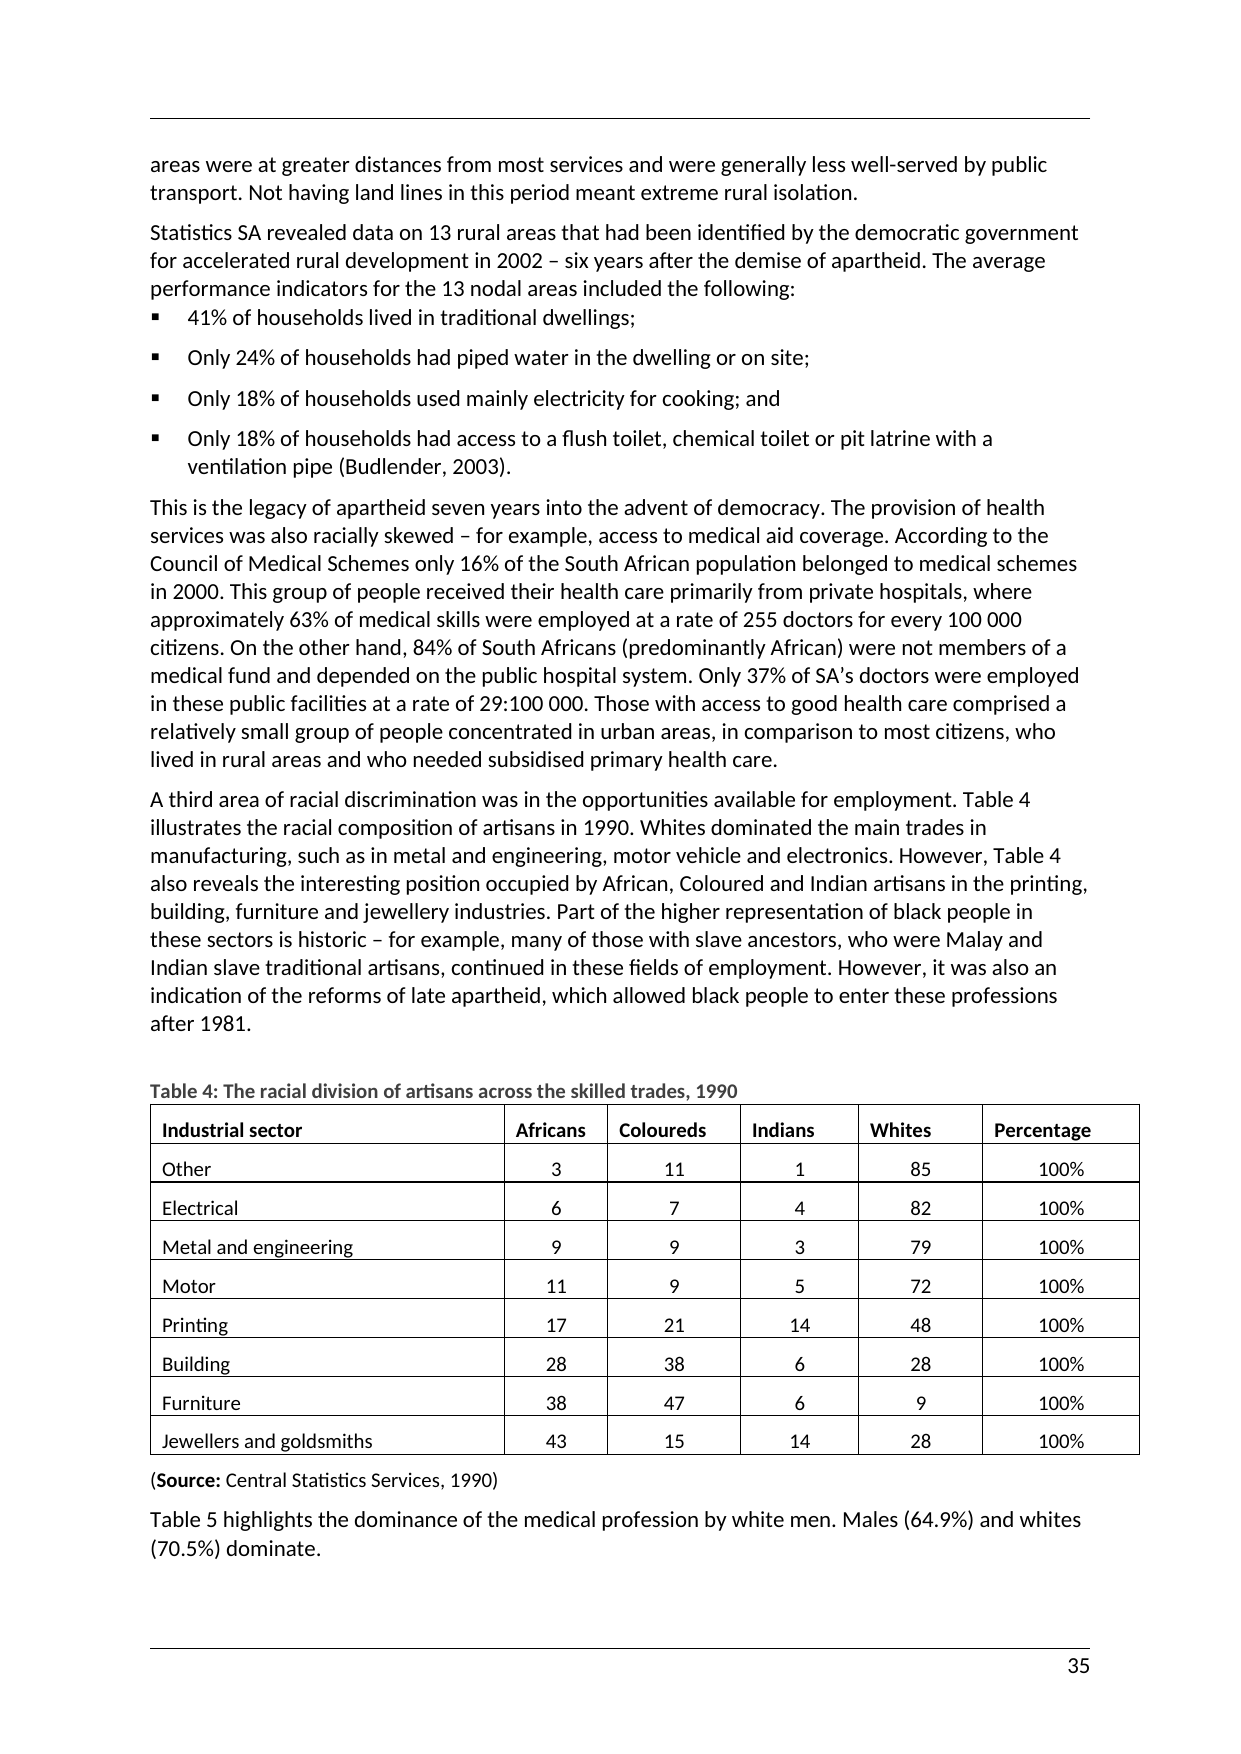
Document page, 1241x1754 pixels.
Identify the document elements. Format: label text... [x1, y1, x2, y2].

table_cell 85 [859, 1144, 982, 1181]
table_cell 28 [859, 1416, 982, 1454]
table_cell 100% [983, 1377, 1139, 1415]
table_cell 9 [608, 1221, 740, 1259]
table_cell 79 [859, 1221, 982, 1259]
table_cell Jewellers and goldsmiths [151, 1416, 504, 1454]
table_cell 3 [505, 1144, 607, 1181]
table_cell 5 [741, 1260, 858, 1298]
table_cell 17 [505, 1299, 607, 1337]
table_cell 100% [983, 1183, 1139, 1220]
table_cell 3 [741, 1221, 858, 1259]
table_cell 100% [983, 1338, 1139, 1376]
table_header Industrial sector [151, 1105, 504, 1142]
table_cell 38 [505, 1377, 607, 1415]
table_cell Metal and engineering [151, 1221, 504, 1259]
text Statistics SA revealed data on 13 rural areas that had been identified by the democratic government for accelerated rural development in 2002 – six years after the demise of apartheid. The average performance indicators for the 13 nodal areas included the following: [150, 218, 1090, 303]
table_cell 9 [505, 1221, 607, 1259]
table_header Indians [741, 1105, 858, 1142]
list 41% of households lived in traditional dwellings; [150, 303, 1090, 331]
table_cell Printing [151, 1299, 504, 1337]
table_header Africans [505, 1105, 607, 1142]
table_cell Furniture [151, 1377, 504, 1415]
table_cell 11 [608, 1144, 740, 1181]
text Table 5 highlights the dominance of the medical profession by white men. Males (64.9%) and whites (70.5%) dominate. [150, 1506, 1090, 1562]
table_header Coloureds [608, 1105, 740, 1142]
table_cell 9 [859, 1377, 982, 1415]
table_cell Other [151, 1144, 504, 1181]
table_cell 100% [983, 1260, 1139, 1298]
table_cell 100% [983, 1416, 1139, 1454]
table_cell 9 [608, 1260, 740, 1298]
table_cell 38 [608, 1338, 740, 1376]
table_cell 100% [983, 1299, 1139, 1337]
table_cell 21 [608, 1299, 740, 1337]
table_cell 47 [608, 1377, 740, 1415]
list Only 18% of households had access to a flush toilet, chemical toilet or pit latrine with a ventilation pipe (Budlender, 2003). [150, 424, 1090, 480]
table_cell 28 [859, 1338, 982, 1376]
table_header Percentage [983, 1105, 1139, 1142]
table_cell 6 [505, 1183, 607, 1220]
text Table 4: The racial division of artisans across the skilled trades, 1990 [150, 1078, 1090, 1103]
table_cell 100% [983, 1144, 1139, 1181]
table_cell 4 [741, 1183, 858, 1220]
table_cell 72 [859, 1260, 982, 1298]
table_cell Electrical [151, 1183, 504, 1220]
table_cell 7 [608, 1183, 740, 1220]
text This is the legacy of apartheid seven years into the advent of democracy. The provision of health services was also racially skewed – for example, access to medical aid coverage. According to the Council of Medical Schemes only 16% of the South African population belonged to medical schemes in 2000. This group of people received their health care primarily from private hospitals, where approximately 63% of medical skills were employed at a rate of 255 doctors for every 100 000 citizens. On the other hand, 84% of South Africans (predominantly African) were not members of a medical fund and depended on the public hospital system. Only 37% of SA’s doctors were employed in these public facilities at a rate of 29:100 000. Those with access to good health care comprised a relatively small group of people concentrated in urban areas, in comparison to most citizens, who lived in rural areas and who needed subsidised primary health care. [150, 493, 1090, 773]
list Only 18% of households used mainly electricity for cooking; and [150, 384, 1090, 412]
table_cell 15 [608, 1416, 740, 1454]
table_cell 100% [983, 1221, 1139, 1259]
table_cell 1 [741, 1144, 858, 1181]
table_cell 14 [741, 1299, 858, 1337]
table_cell Building [151, 1338, 504, 1376]
table_cell 11 [505, 1260, 607, 1298]
table_cell 28 [505, 1338, 607, 1376]
text A third area of racial discrimination was in the opportunities available for employment. Table 4 illustrates the racial composition of artisans in 1990. Whites dominated the main trades in manufacturing, such as in metal and engineering, motor vehicle and electronics. However, Table 4 also reveals the interesting position occupied by African, Coloured and Indian artisans in the printing, building, furniture and jewellery industries. Part of the higher representation of black people in these sectors is historic – for example, many of those with slave ancestors, who were Malay and Indian slave traditional artisans, continued in these fields of employment. However, it was also an indication of the reforms of late apartheid, which allowed black people to enter these professions after 1981. [150, 785, 1090, 1038]
text (Source: Central Statistics Services, 1990) [150, 1468, 1090, 1493]
table_cell 6 [741, 1338, 858, 1376]
table_cell 6 [741, 1377, 858, 1415]
table_cell 82 [859, 1183, 982, 1220]
list Only 24% of households had piped water in the dwelling or on site; [150, 343, 1090, 371]
table_cell 48 [859, 1299, 982, 1337]
table_cell Motor [151, 1260, 504, 1298]
table_header Whites [859, 1105, 982, 1142]
table_cell 14 [741, 1416, 858, 1454]
table_cell 43 [505, 1416, 607, 1454]
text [150, 150, 1090, 206]
